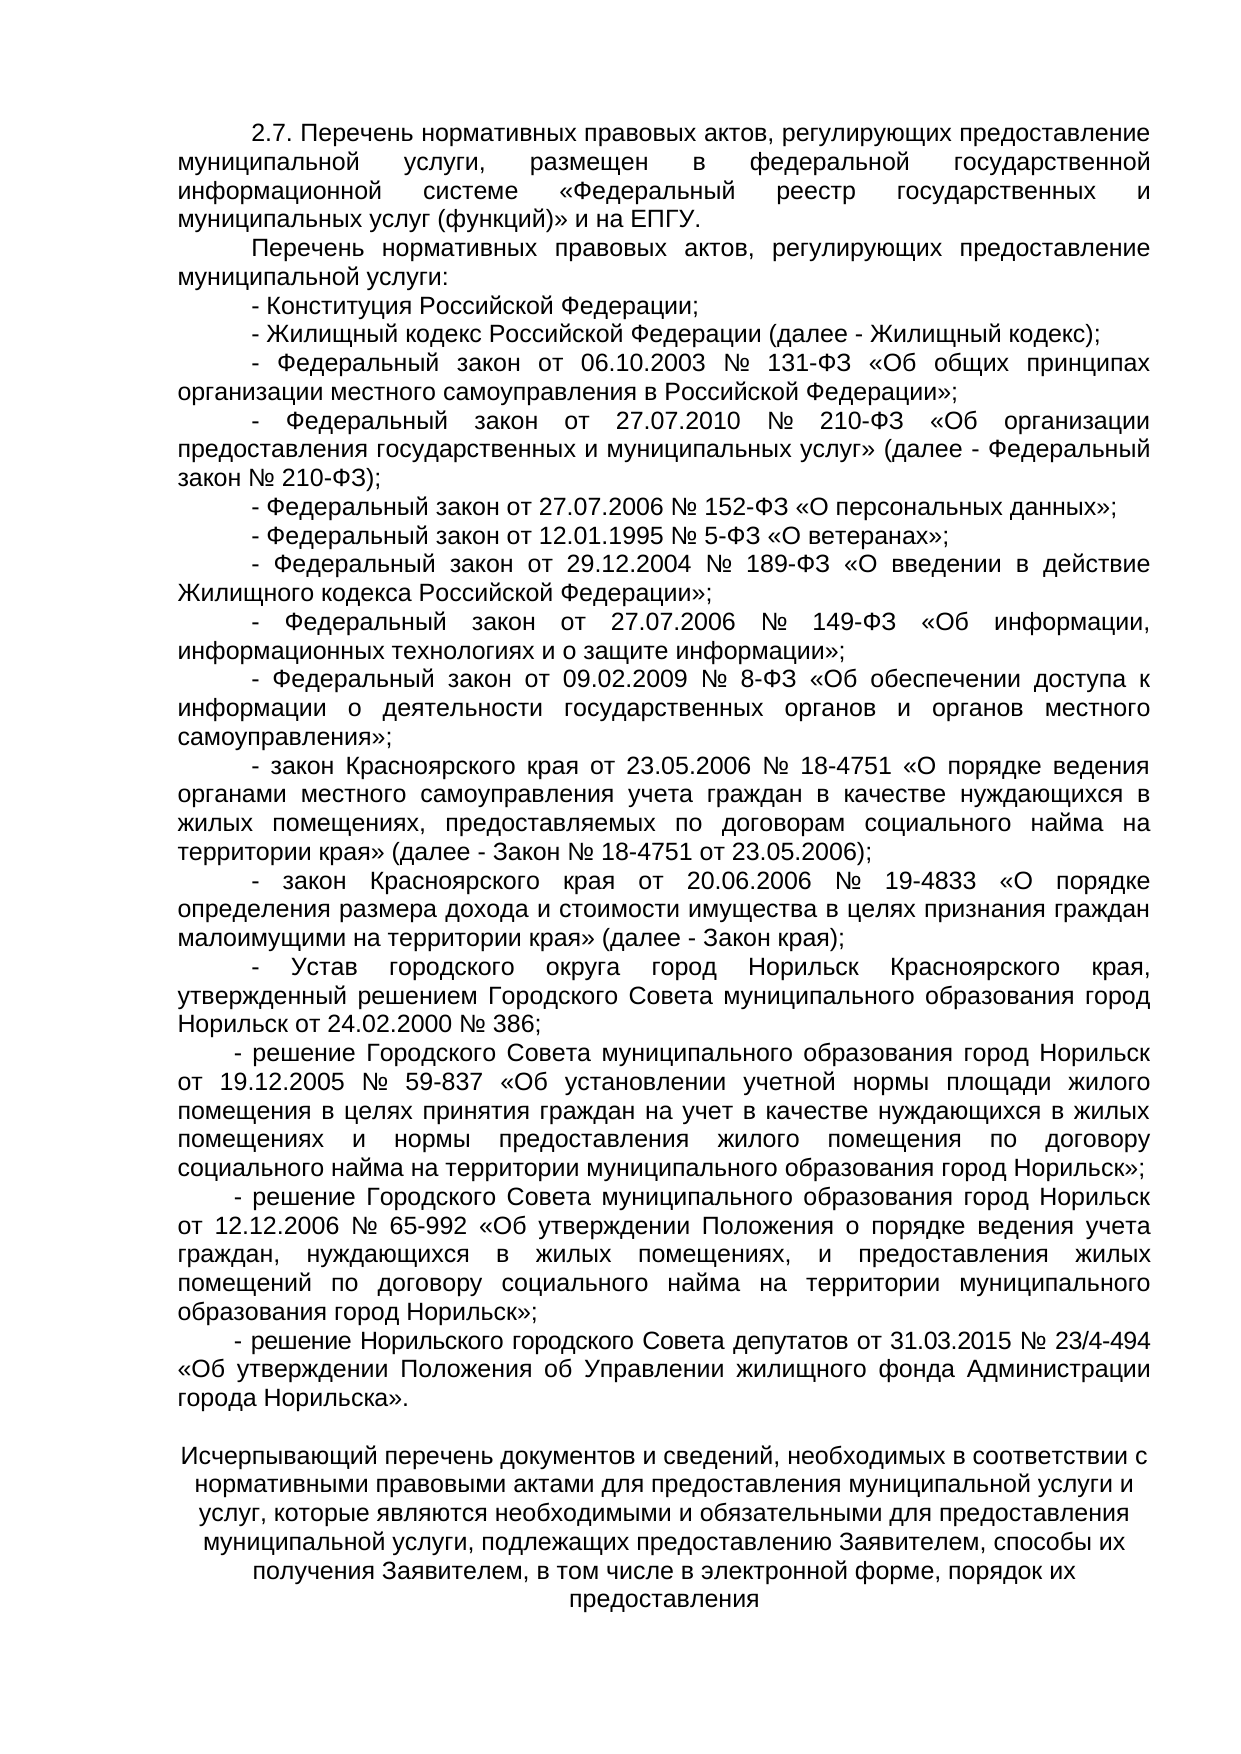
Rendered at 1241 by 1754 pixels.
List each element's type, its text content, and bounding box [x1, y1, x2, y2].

text - Федеральный закон от 12.01.1995 № 5-ФЗ «О ветеранах»; [177, 521, 1152, 549]
text - закон Красноярского края от 20.06.2006 № 19-4833 «О порядке определения размера дохода и стоимости имущества в целях признания граждан малоимущими на территории края» (далее - Закон края); [177, 866, 1152, 952]
text - Федеральный закон от 27.07.2006 № 149-ФЗ «Об информации, информационных технологиях и о защите информации»; [177, 607, 1152, 664]
text - закон Красноярского края от 23.05.2006 № 18-4751 «О порядке ведения органами местного самоуправления учета граждан в качестве нуждающихся в жилых помещениях, предоставляемых по договорам социального найма на территории края» (далее - Закон № 18-4751 от 23.05.2006); [177, 751, 1152, 866]
text 2.7. Перечень нормативных правовых актов, регулирующих предоставление муниципальной услуги, размещен в федеральной государственной информационной системе «Федеральный реестр государственных и муниципальных услуг (функций)» и на ЕПГУ. [177, 118, 1152, 233]
text - решение Городского Совета муниципального образования город Норильск от 12.12.2006 № 65-992 «Об утверждении Положения о порядке ведения учета граждан, нуждающихся в жилых помещениях, и предоставления жилых помещений по договору социального найма на территории муниципального образования город Норильск»; [177, 1182, 1152, 1326]
text - Федеральный закон от 09.02.2009 № 8-ФЗ «Об обеспечении доступа к информации о деятельности государственных органов и органов местного самоуправления»; [177, 664, 1152, 751]
text Исчерпывающий перечень документов и сведений, необходимых в соответствии с нормативными правовыми актами для предоставления муниципальной услуги и услуг, которые являются необходимыми и обязательными для предоставления муниципальной услуги, подлежащих предоставлению Заявителем, способы их получения Заявителем, в том числе в электронной форме, порядок их предоставления [177, 1441, 1152, 1613]
text - Устав городского округа город Норильск Красноярского края, утвержденный решением Городского Совета муниципального образования город Норильск от 24.02.2000 № 386; [177, 952, 1152, 1038]
text - Федеральный закон от 29.12.2004 № 189-ФЗ «О введении в действие Жилищного кодекса Российской Федерации»; [177, 549, 1152, 607]
text Перечень нормативных правовых актов, регулирующих предоставление муниципальной услуги: [177, 233, 1152, 291]
text - Конституция Российской Федерации; [177, 291, 1152, 319]
text - решение Норильского городского Совета депутатов от 31.03.2015 № 23/4-494 «Об утверждении Положения об Управлении жилищного фонда Администрации города Норильска». [177, 1326, 1152, 1412]
text - Федеральный закон от 06.10.2003 № 131-ФЗ «Об общих принципах организации местного самоуправления в Российской Федерации»; [177, 348, 1152, 406]
text - Жилищный кодекс Российской Федерации (далее - Жилищный кодекс); [177, 319, 1152, 348]
text - решение Городского Совета муниципального образования город Норильск от 19.12.2005 № 59-837 «Об установлении учетной нормы площади жилого помещения в целях принятия граждан на учет в качестве нуждающихся в жилых помещениях и нормы предоставления жилого помещения по договору социального найма на территории муниципального образования город Норильск»; [177, 1038, 1152, 1182]
text - Федеральный закон от 27.07.2010 № 210-ФЗ «Об организации предоставления государственных и муниципальных услуг» (далее - Федеральный закон № 210-ФЗ); [177, 406, 1152, 492]
text - Федеральный закон от 27.07.2006 № 152-ФЗ «О персональных данных»; [177, 492, 1152, 521]
